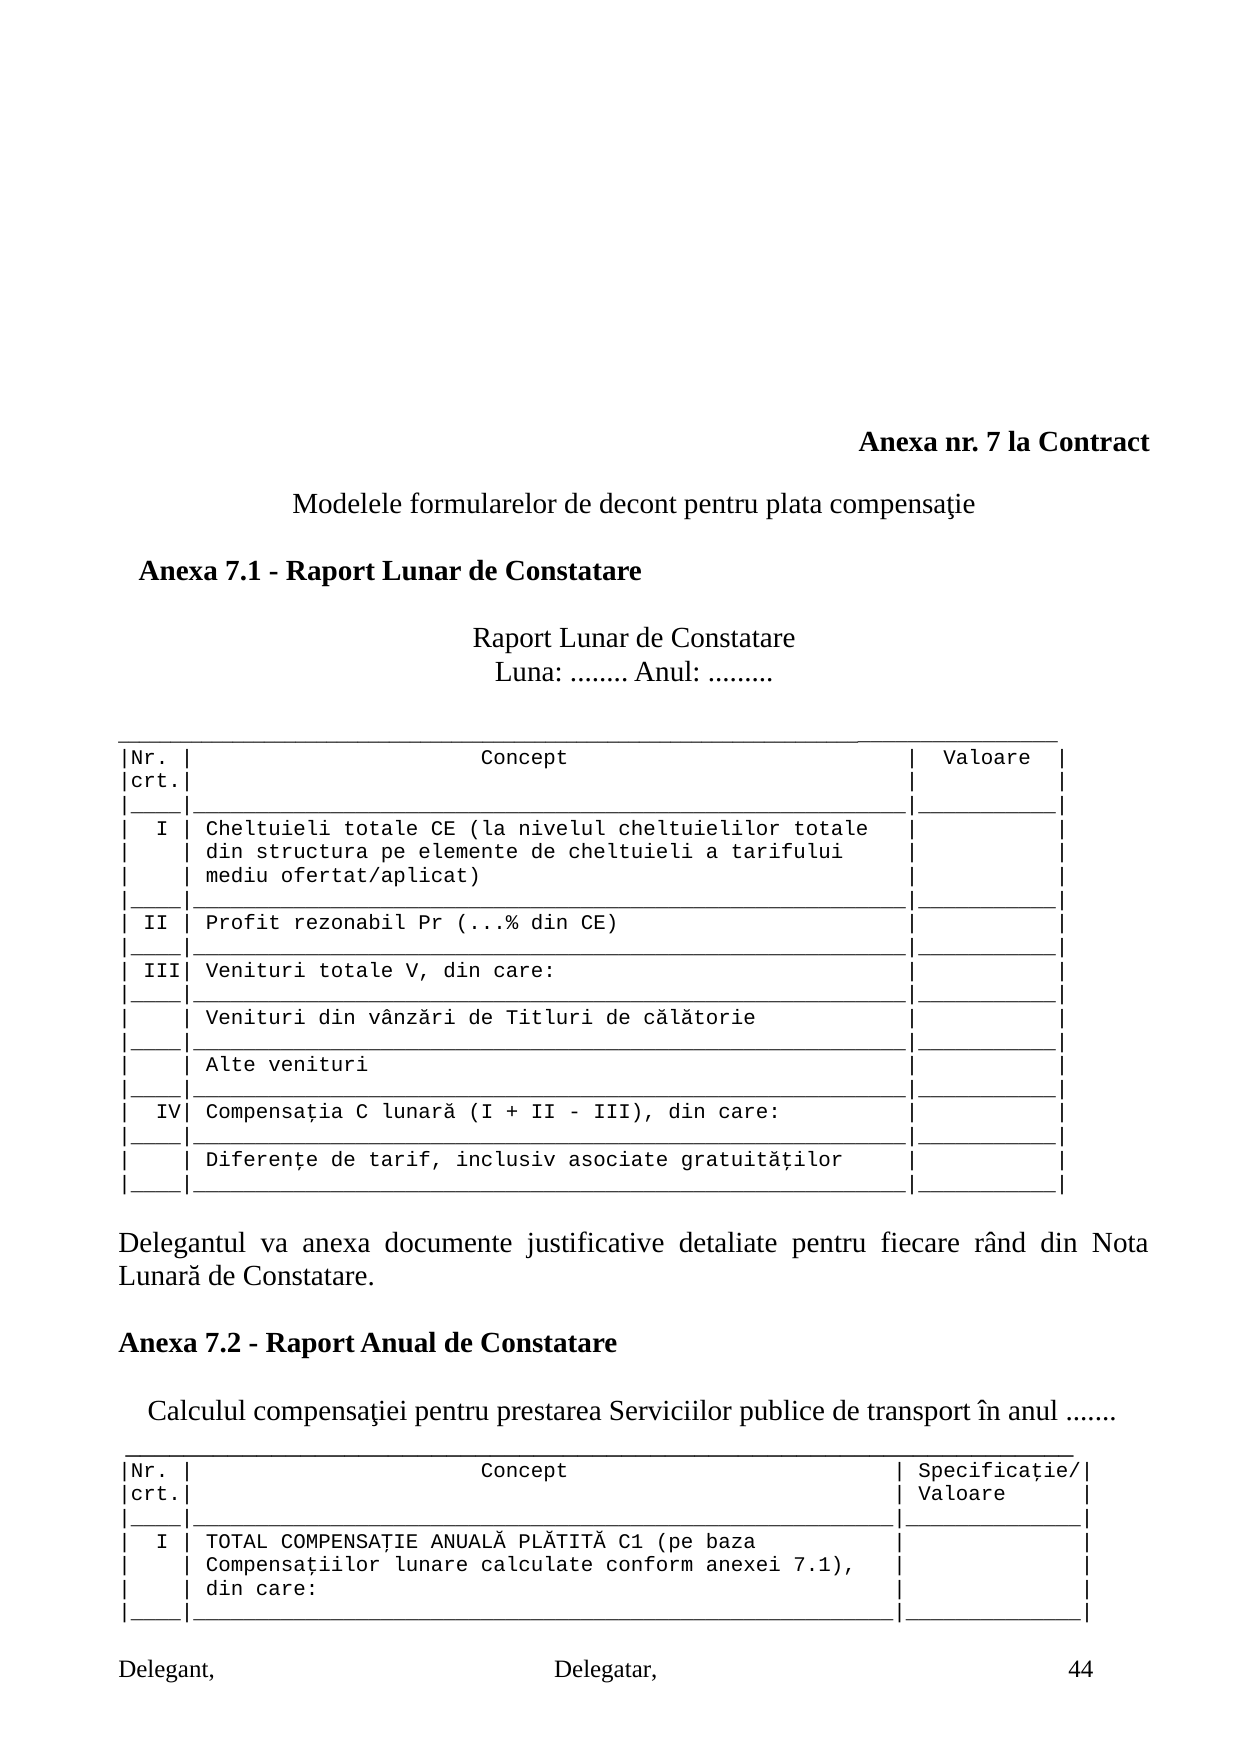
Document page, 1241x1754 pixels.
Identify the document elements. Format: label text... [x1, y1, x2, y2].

text | | din structura pe elemente de cheltuieli a tarifului | | [118, 841, 1149, 865]
text Anexa 7.2 - Raport Anual de Constatare [118, 1326, 1149, 1359]
text Delegantul va anexa documente justificative detaliate pentru fiecare rând din Nota Lunară de Constatare. [118, 1225, 1149, 1292]
text | I | Cheltuieli totale CE (la nivelul cheltuielilor totale | | [118, 818, 1149, 841]
text |____|_________________________________________________________|___________| [118, 1125, 1149, 1149]
text _________________________________________________________________ [118, 1426, 1149, 1460]
text | | Diferenţe de tarif, inclusiv asociate gratuităţilor | | [118, 1149, 1149, 1172]
text |____|_________________________________________________________|___________| [118, 889, 1149, 912]
text |____|_________________________________________________________|___________| [118, 794, 1149, 818]
text |____|_________________________________________________________|___________| [118, 983, 1149, 1007]
text Luna: ........ Anul: ......... [118, 654, 1149, 688]
text | | din care: | | [118, 1578, 1149, 1602]
text Modelele formularelor de decont pentru plata compensaţie [118, 486, 1149, 520]
text |crt.| | | [118, 771, 1149, 794]
text | | Compensaţiilor lunare calculate conform anexei 7.1), | | [118, 1554, 1149, 1578]
text | | Alte venituri | | [118, 1054, 1149, 1078]
text |Nr. | Concept | Valoare | [118, 747, 1149, 771]
text Raport Lunar de Constatare [118, 621, 1149, 654]
text | II | Profit rezonabil Pr (...% din CE) | | [118, 912, 1149, 936]
text | I | TOTAL COMPENSAŢIE ANUALĂ PLĂTITĂ C1 (pe baza | | [118, 1531, 1149, 1554]
text |____|_________________________________________________________|___________| [118, 1031, 1149, 1054]
text Anexa 7.1 - Raport Lunar de Constatare [118, 553, 1149, 587]
text | IV| Compensaţia C lunară (I + II - III), din care: | | [118, 1102, 1149, 1125]
text Anexa nr. 7 la Contract [118, 424, 1149, 458]
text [118, 1602, 1149, 1625]
text |____|_________________________________________________________|___________| [118, 1078, 1149, 1102]
text |____|_________________________________________________________|___________| [118, 1172, 1149, 1196]
text Calculul compensaţiei pentru prestarea Serviciilor publice de transport în anul ....... [118, 1393, 1149, 1426]
text |____|________________________________________________________|______________| [118, 1507, 1149, 1531]
text |crt.| | Valoare | [118, 1483, 1149, 1507]
text | | mediu ofertat/aplicat) | | [118, 865, 1149, 889]
text |Nr. | Concept | Specificaţie/| [118, 1460, 1149, 1483]
text |____|_________________________________________________________|___________| [118, 936, 1149, 960]
text | III| Venituri totale V, din care: | | [118, 960, 1149, 983]
text | | Venituri din vânzări de Titluri de călătorie | | [118, 1007, 1149, 1031]
text _______________________________________________________________________________________ [118, 721, 1149, 747]
